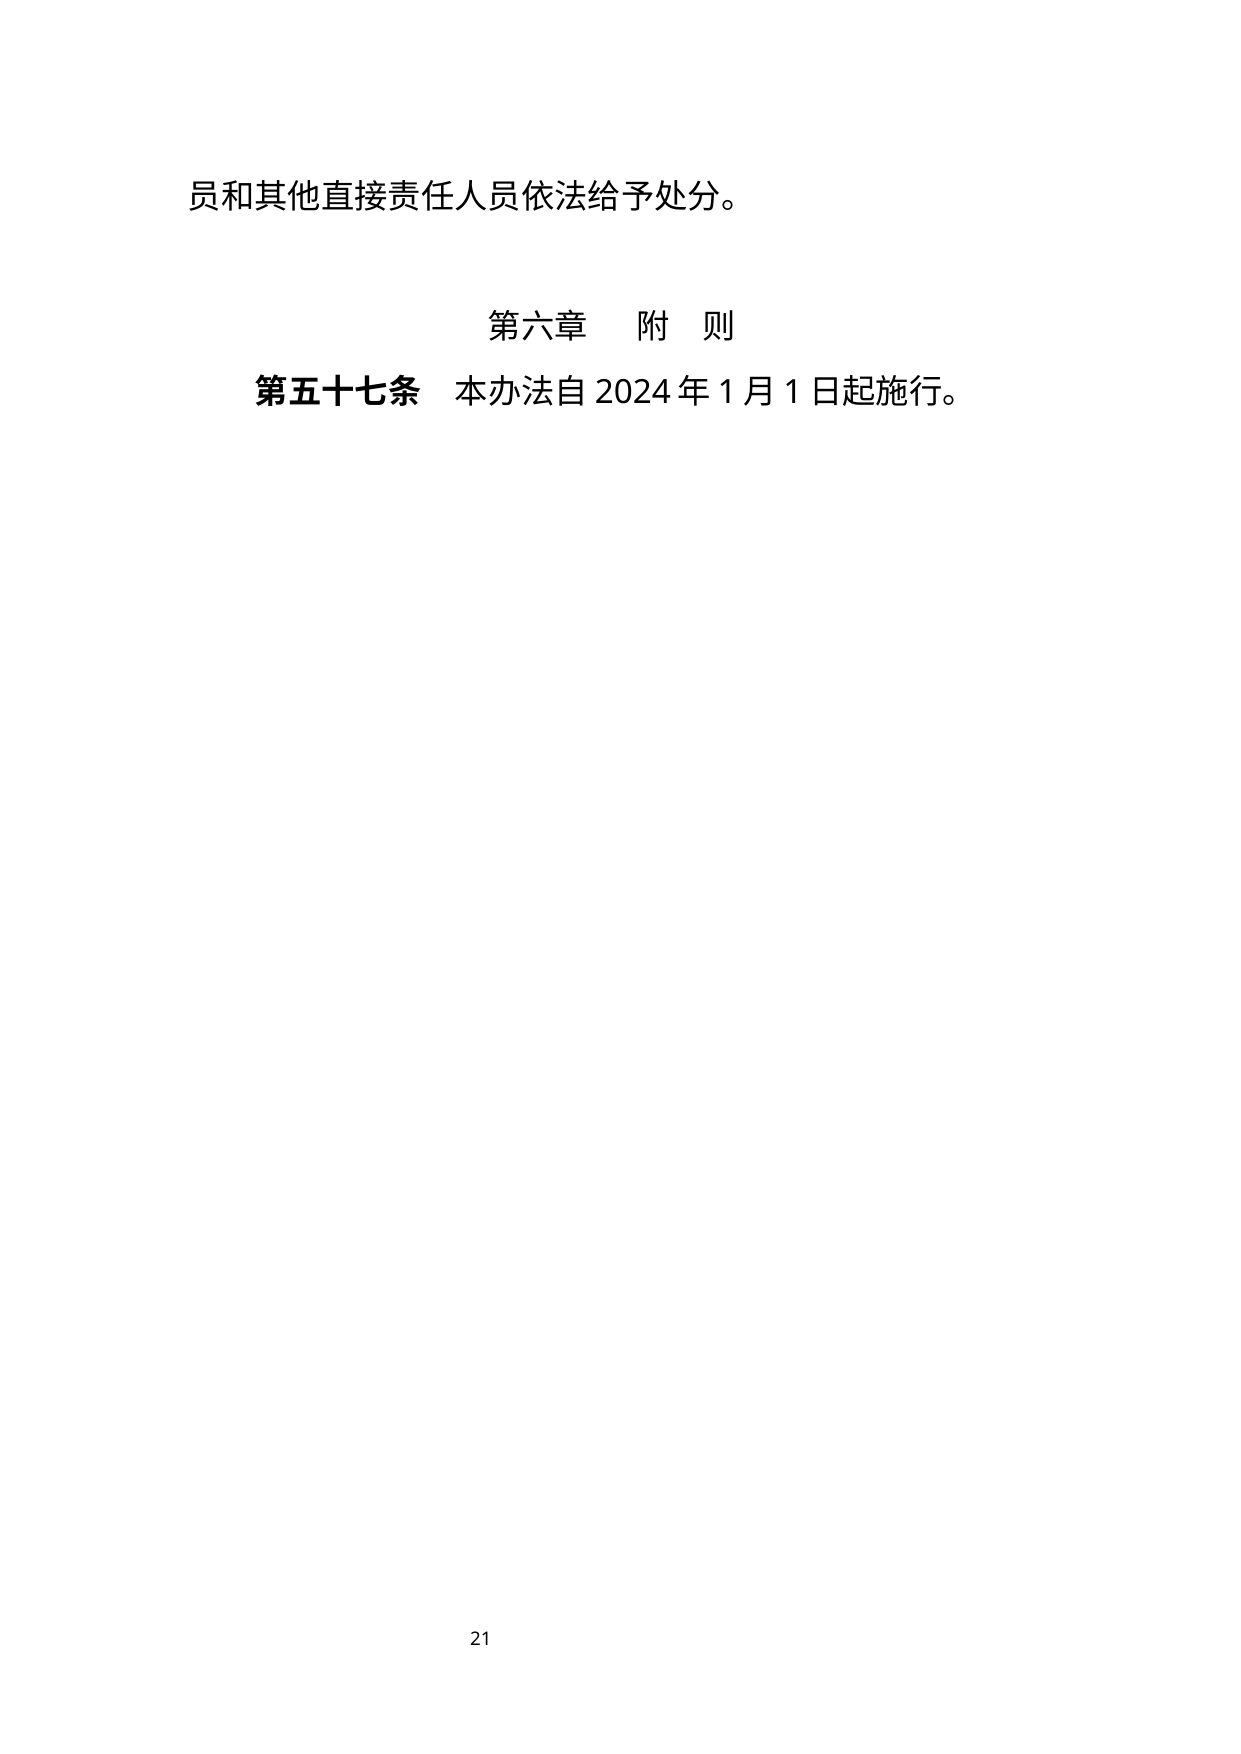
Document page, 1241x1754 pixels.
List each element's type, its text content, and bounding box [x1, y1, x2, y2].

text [187, 162, 1053, 227]
text 第五十七条 本办法自2024年1月1日起施行。 [187, 357, 1053, 422]
text 第六章 附 则 [187, 292, 1053, 357]
